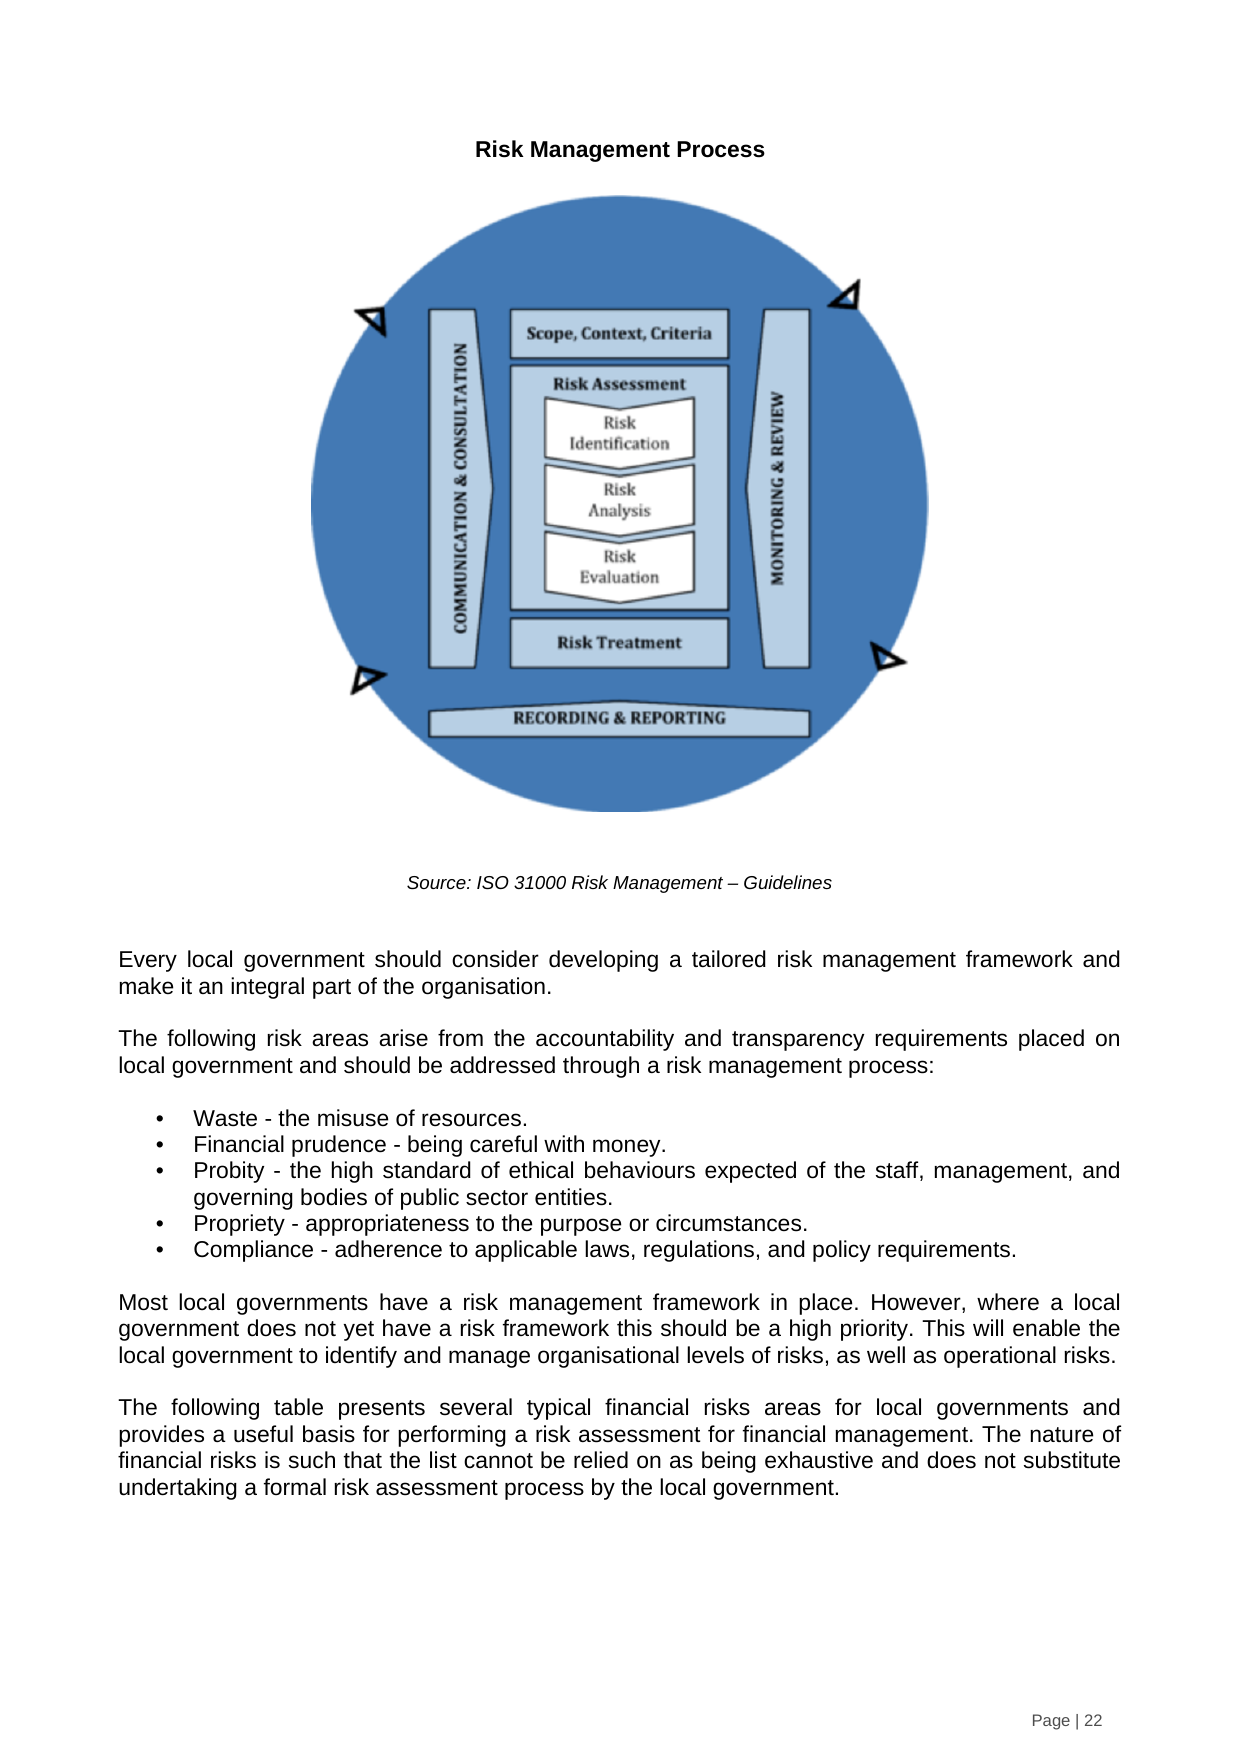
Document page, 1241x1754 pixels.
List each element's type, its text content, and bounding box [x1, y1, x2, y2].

list Waste - the misuse of resources. [156, 1104, 1122, 1131]
text Source: ISO 31000 Risk Management – Guidelines [118, 872, 1122, 894]
text The following table presents several typical financial risks areas for local governments and provides a useful basis for performing a risk assessment for financial management. The nature of financial risks is such that the list cannot be relied on as being exhaustive and does not substitute undertaking a formal risk assessment process by the local government. [118, 1394, 1122, 1500]
text Risk Management Process [118, 136, 1122, 162]
text Most local governments have a risk management framework in place. However, where a local government does not yet have a risk framework this should be a high priority. This will enable the local government to identify and manage organisational levels of risks, as well as operational risks. [118, 1289, 1122, 1368]
picture [285, 188, 955, 820]
text The following risk areas arise from the accountability and transparency requirements placed on local government and should be addressed through a risk management process: [118, 1025, 1122, 1078]
list Propriety - appropriateness to the purpose or circumstances. [156, 1210, 1122, 1236]
list Financial prudence - being careful with money. [156, 1131, 1122, 1157]
list Compliance - adherence to applicable laws, regulations, and policy requirements. [156, 1236, 1122, 1263]
list Probity - the high standard of ethical behaviours expected of the staff, management, and governing bodies of public sector entities. [156, 1157, 1122, 1210]
text Every local government should consider developing a tailored risk management framework and make it an integral part of the organisation. [118, 946, 1122, 999]
